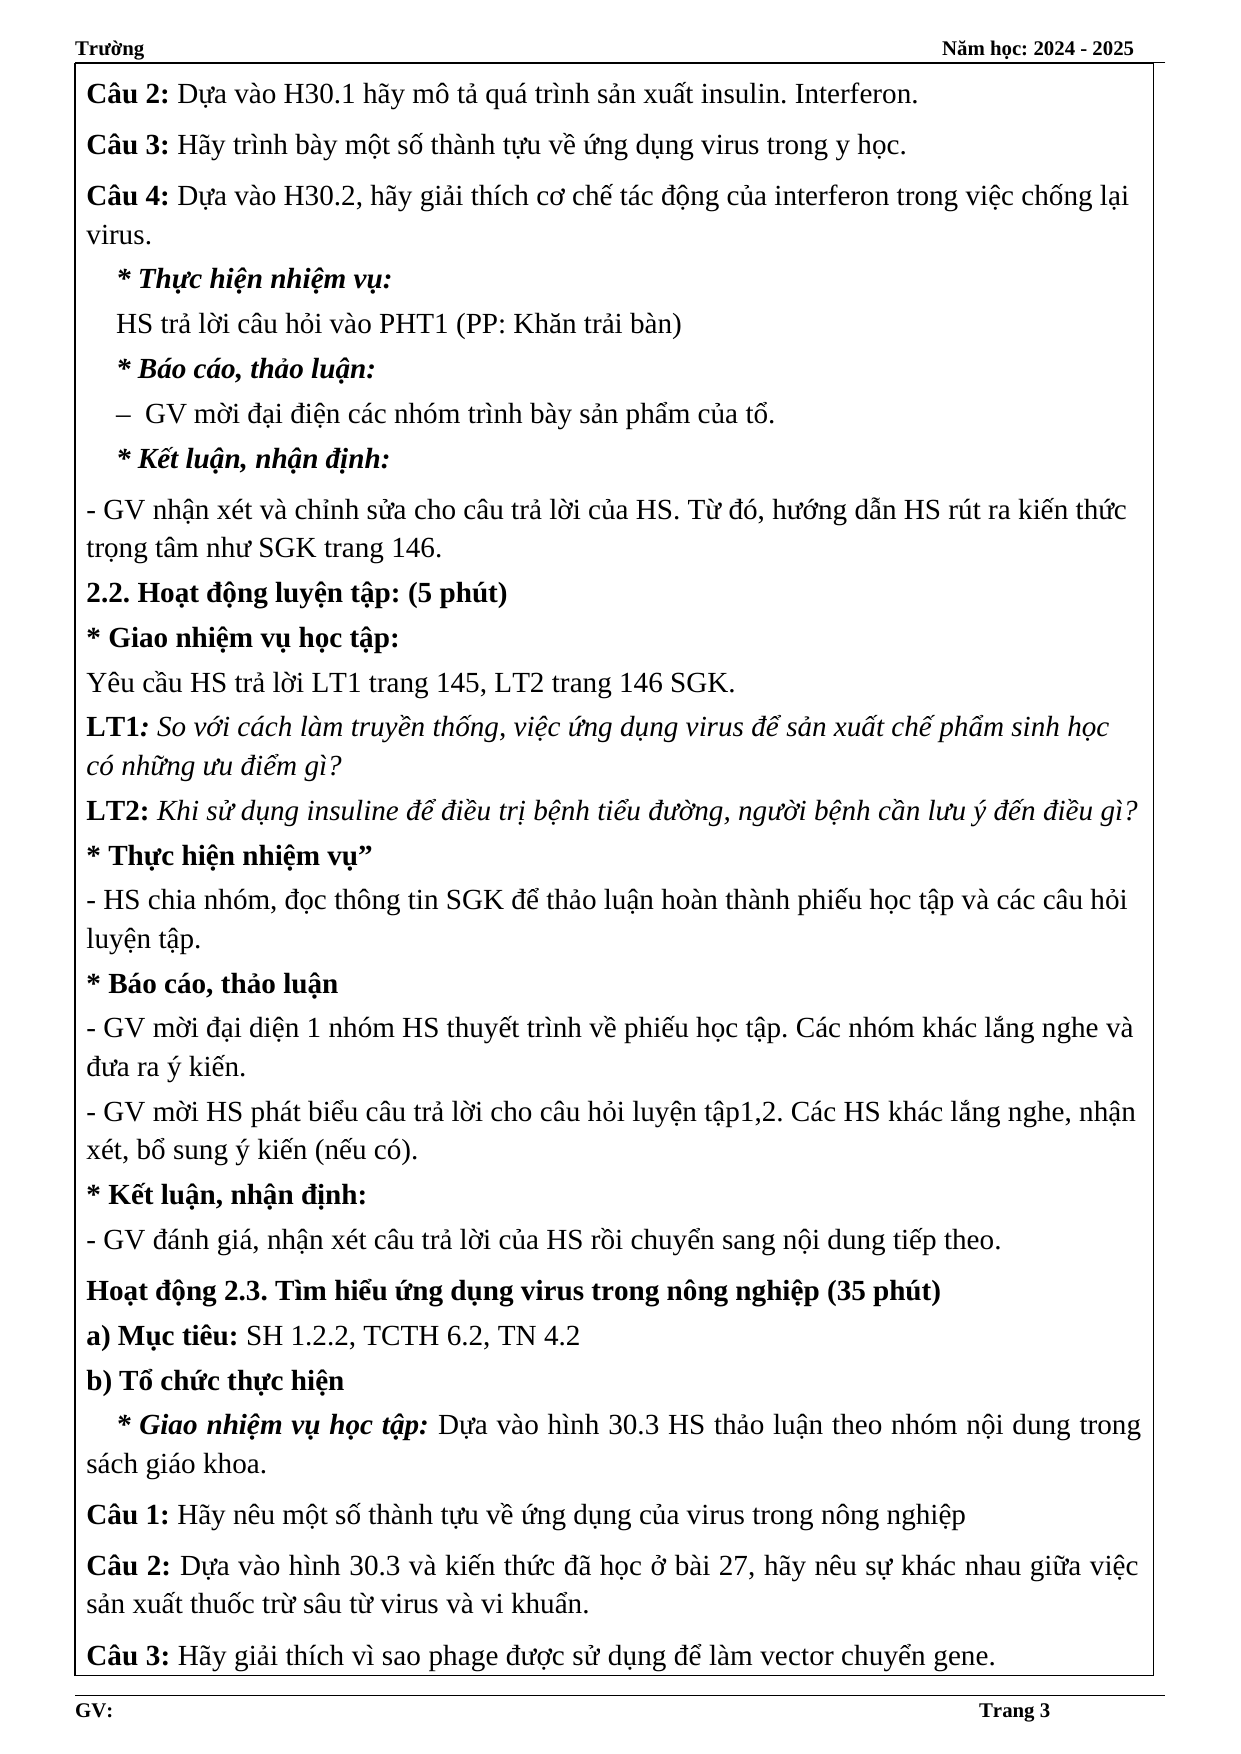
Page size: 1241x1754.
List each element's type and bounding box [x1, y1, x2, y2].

table_header [76, 64, 1153, 1675]
